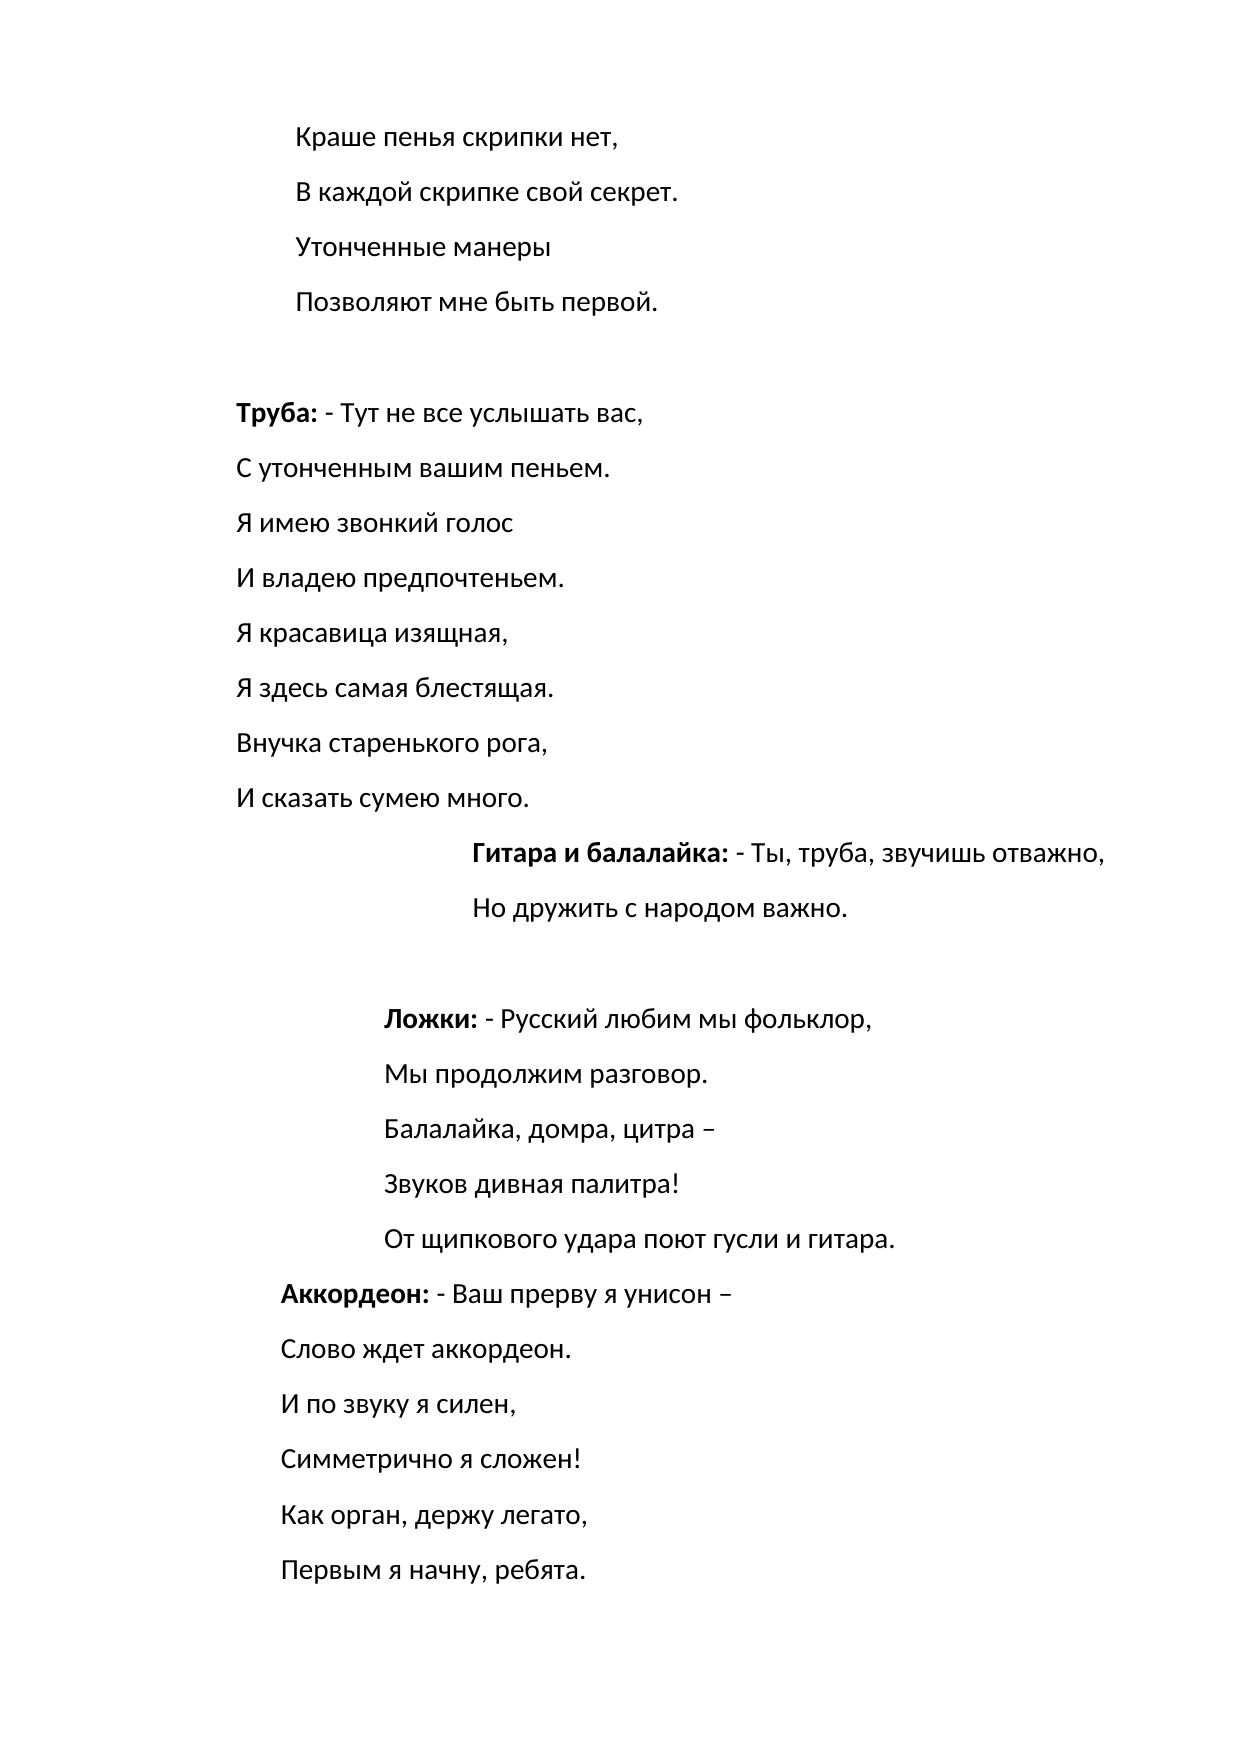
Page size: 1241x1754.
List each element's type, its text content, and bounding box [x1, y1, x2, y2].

text И владею предпочтеньем. [236, 559, 1152, 594]
text Аккордеон: - Ваш прерву я унисон – [281, 1275, 1152, 1311]
text Мы продолжим разговор. [384, 1055, 1152, 1091]
text Утонченные манеры [295, 228, 1152, 264]
text Первым я начну, ребята. [281, 1551, 1152, 1586]
text Слово ждет аккордеон. [281, 1330, 1152, 1366]
text И сказать сумею много. [236, 779, 1152, 815]
text Звуков дивная палитра! [384, 1165, 1152, 1201]
text Симметрично я сложен! [281, 1441, 1152, 1476]
text Гитара и балалайка: - Ты, труба, звучишь отважно, [472, 834, 1152, 870]
text Я имею звонкий голос [236, 504, 1152, 539]
text И по звуку я силен, [281, 1386, 1152, 1421]
text С утонченным вашим пеньем. [236, 449, 1152, 484]
text Балалайка, домра, цитра – [384, 1110, 1152, 1146]
text Как орган, держу легато, [281, 1496, 1152, 1531]
text Ложки: - Русский любим мы фольклор, [384, 1000, 1152, 1035]
text Внучка старенького рога, [236, 724, 1152, 760]
text В каждой скрипке свой секрет. [295, 173, 1152, 209]
text Но дружить с народом важно. [472, 889, 1152, 925]
text Позволяют мне быть первой. [295, 283, 1152, 319]
text Я здесь самая блестящая. [236, 669, 1152, 705]
text Я красавица изящная, [236, 614, 1152, 650]
text Краше пенья скрипки нет, [295, 118, 1152, 154]
text От щипкового удара поют гусли и гитара. [384, 1220, 1152, 1256]
text Труба: - Тут не все услышать вас, [236, 394, 1152, 429]
